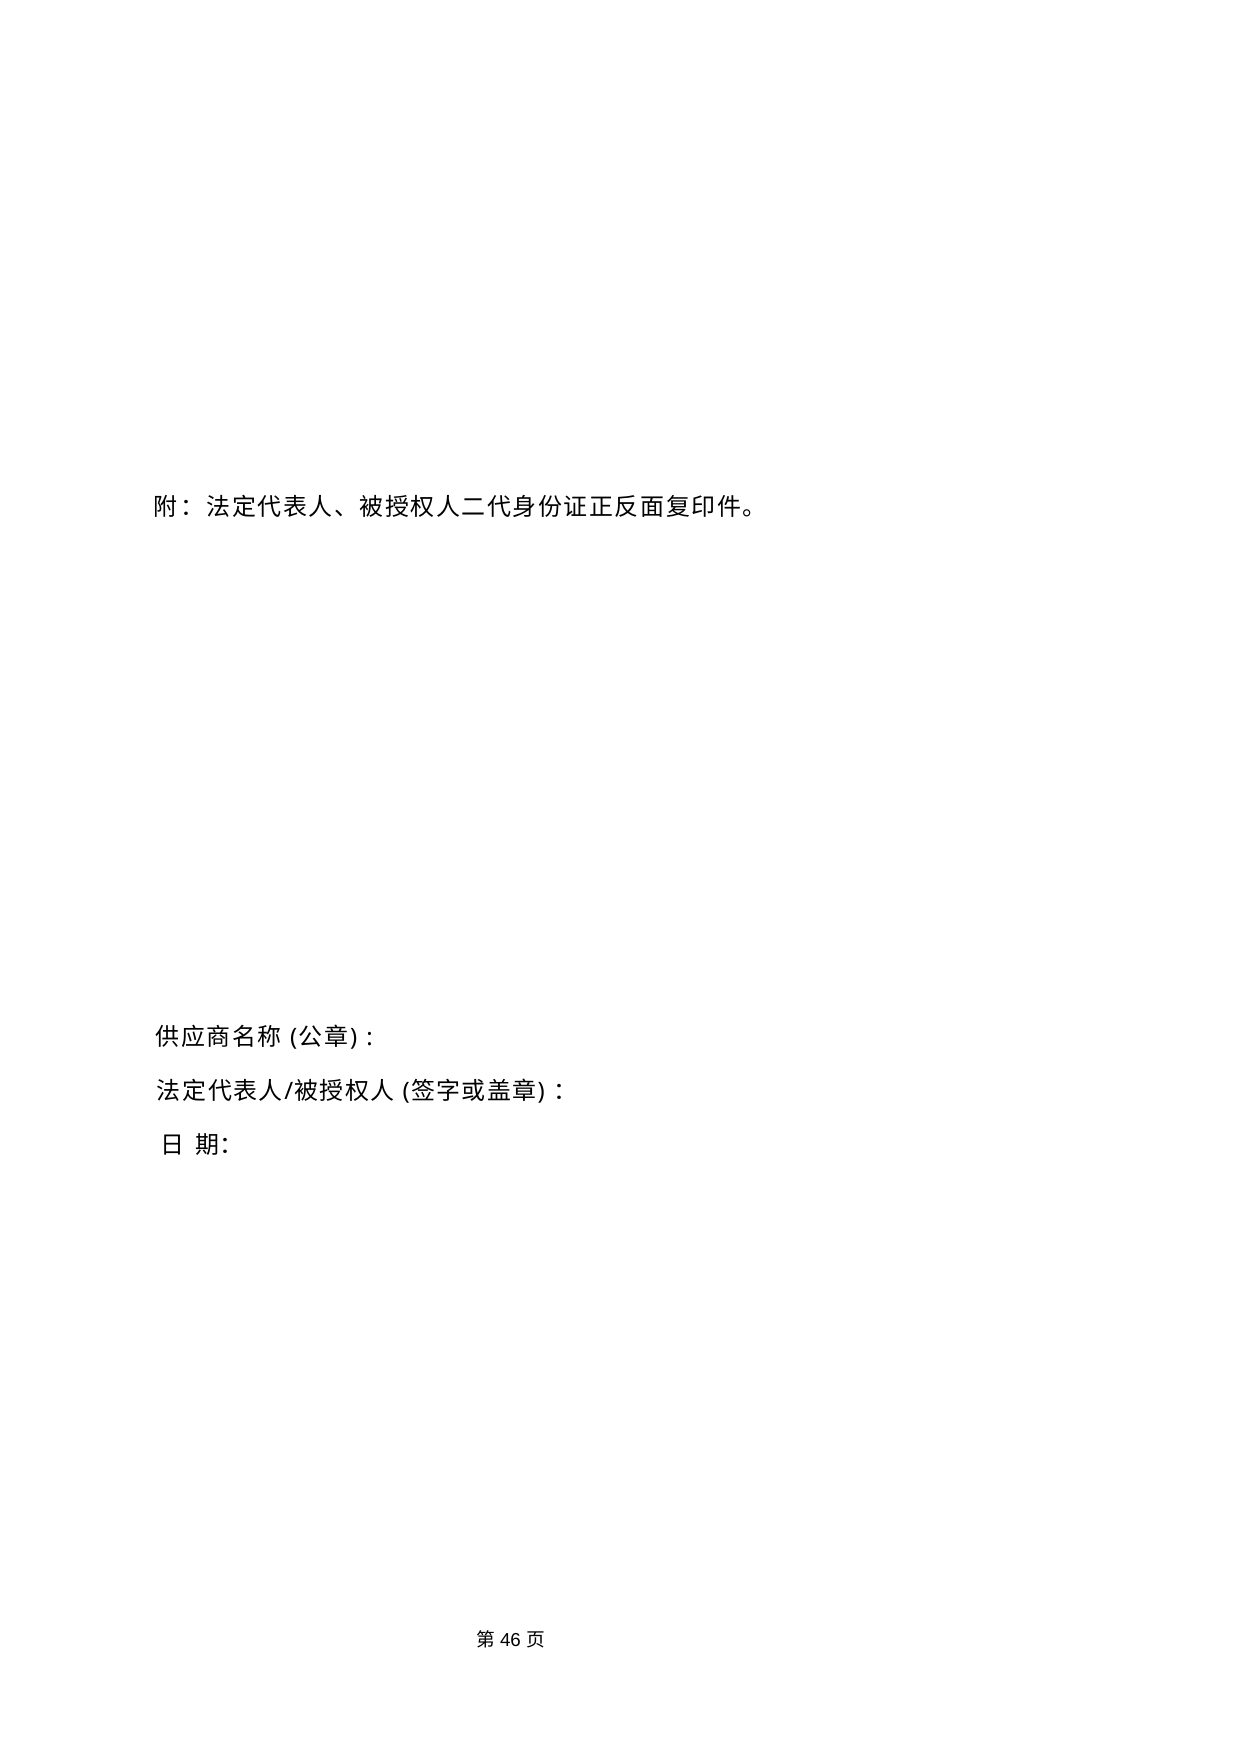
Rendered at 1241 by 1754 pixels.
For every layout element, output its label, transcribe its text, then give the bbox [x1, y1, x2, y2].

text 日 期： [161, 1127, 1098, 1161]
text 供应商名称 (公章) : [155, 1019, 1098, 1052]
text 法定代表人/被授权人 (签字或盖章) ： [156, 1073, 1098, 1106]
text 附：法定代表人、被授权人二代身份证正反面复印件。 [153, 488, 1098, 522]
